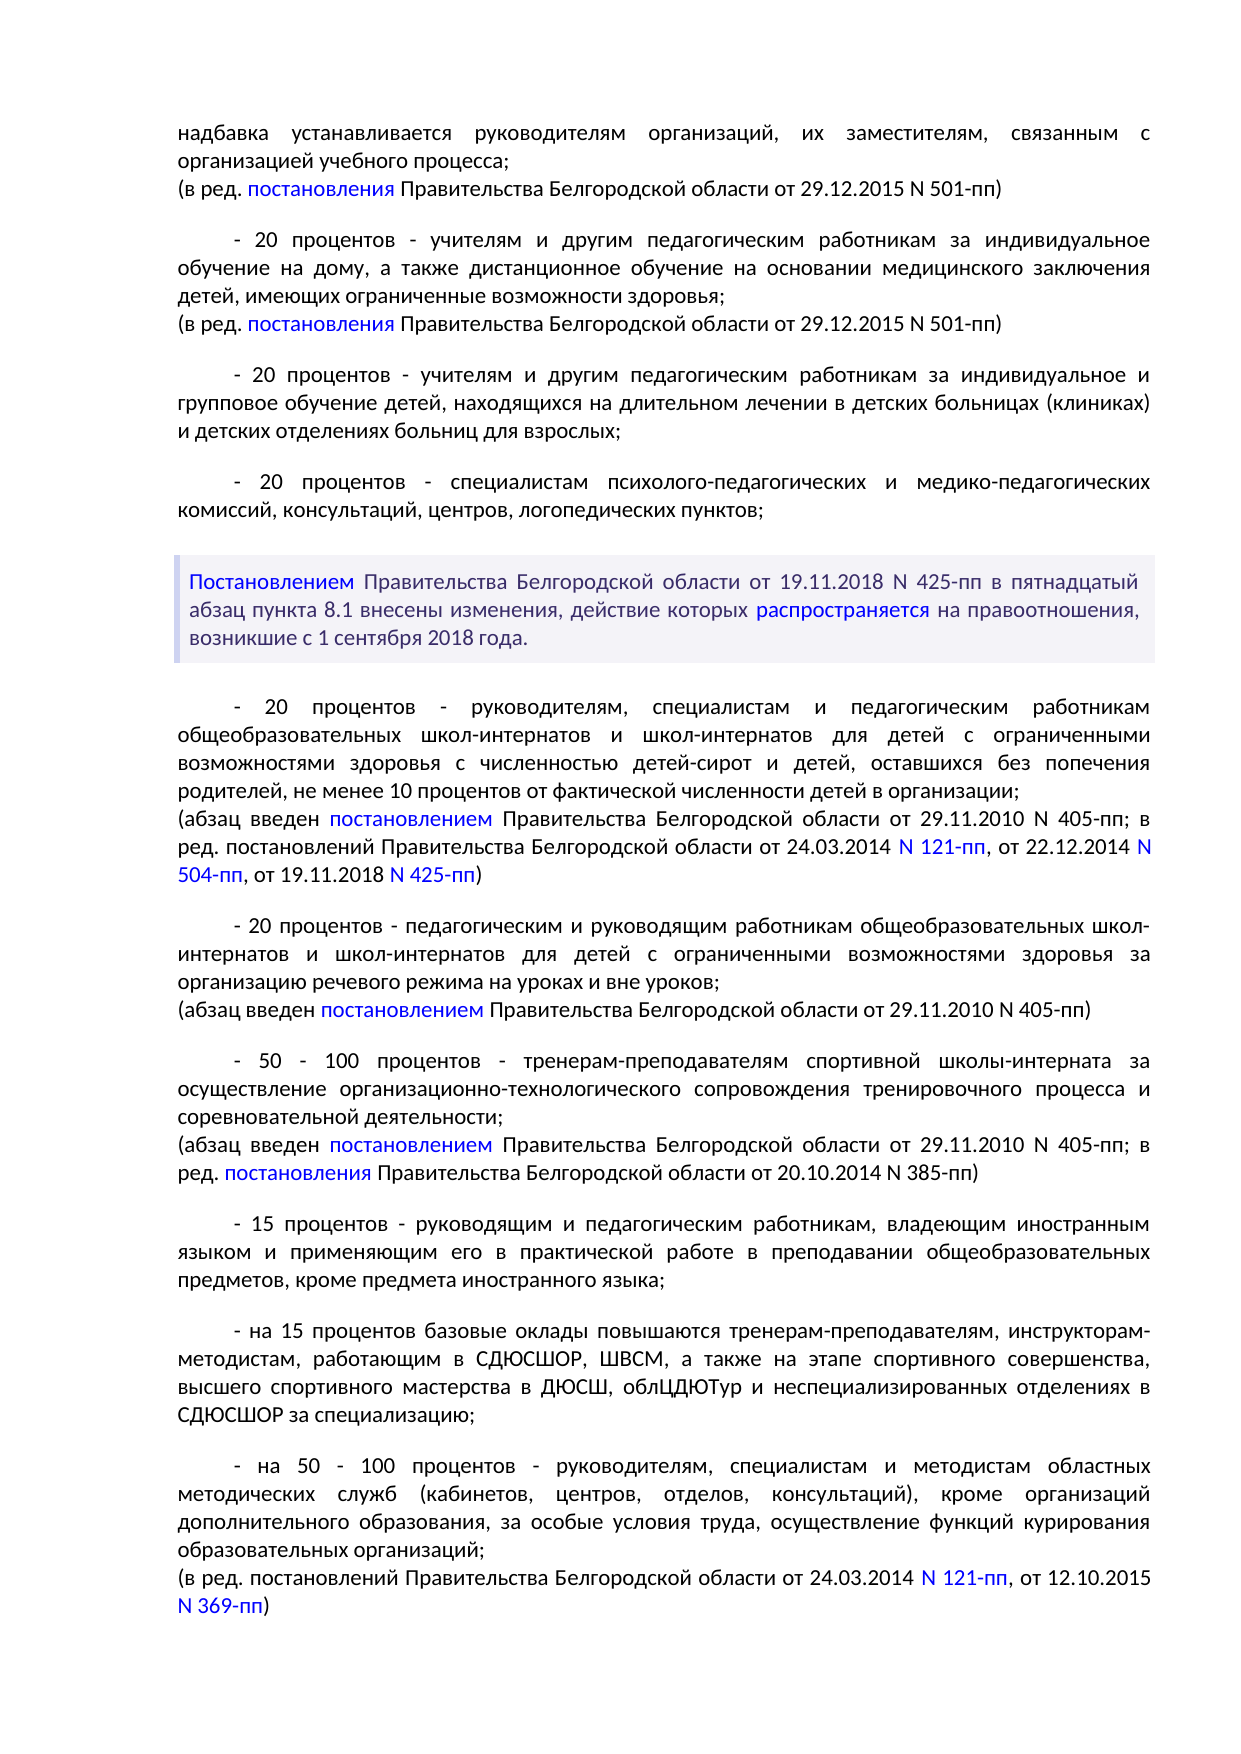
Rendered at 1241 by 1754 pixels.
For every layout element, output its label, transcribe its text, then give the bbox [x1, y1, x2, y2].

text (абзац введен постановлением Правительства Белгородской области от 29.11.2010 N 405-пп; в ред. постановлений Правительства Белгородской области от 24.03.2014 N 121-пп, от 22.12.2014 N 504-пп, от 19.11.2018 N 425-пп) [177, 804, 1152, 888]
text - 20 процентов - специалистам психолого-педагогических и медико-педагогических комиссий, консультаций, центров, логопедических пунктов; [177, 467, 1152, 523]
text (абзац введен постановлением Правительства Белгородской области от 29.11.2010 N 405-пп) [177, 995, 1152, 1023]
text - 50 - 100 процентов - тренерам-преподавателям спортивной школы-интерната за осуществление организационно-технологического сопровождения тренировочного процесса и соревновательной деятельности; [177, 1046, 1152, 1130]
text - 20 процентов - руководителям, специалистам и педагогическим работникам общеобразовательных школ-интернатов и школ-интернатов для детей с ограниченными возможностями здоровья с численностью детей-сирот и детей, оставшихся без попечения родителей, не менее 10 процентов от фактической численности детей в организации; [177, 692, 1152, 804]
text (в ред. постановления Правительства Белгородской области от 29.12.2015 N 501-пп) [177, 174, 1152, 202]
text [177, 118, 1152, 174]
text - 20 процентов - учителям и другим педагогическим работникам за индивидуальное и групповое обучение детей, находящихся на длительном лечении в детских больницах (клиниках) и детских отделениях больниц для взрослых; [177, 360, 1152, 444]
text - 20 процентов - учителям и другим педагогическим работникам за индивидуальное обучение на дому, а также дистанционное обучение на основании медицинского заключения детей, имеющих ограниченные возможности здоровья; [177, 225, 1152, 309]
text - на 15 процентов базовые оклады повышаются тренерам-преподавателям, инструкторам-методистам, работающим в СДЮСШОР, ШВСМ, а также на этапе спортивного совершенства, высшего спортивного мастерства в ДЮСШ, облЦДЮТур и неспециализированных отделениях в СДЮСШОР за специализацию; [177, 1316, 1152, 1428]
text - 15 процентов - руководящим и педагогическим работникам, владеющим иностранным языком и применяющим его в практической работе в преподавании общеобразовательных предметов, кроме предмета иностранного языка; [177, 1209, 1152, 1293]
text - 20 процентов - педагогическим и руководящим работникам общеобразовательных школ-интернатов и школ-интернатов для детей с ограниченными возможностями здоровья за организацию речевого режима на уроках и вне уроков; [177, 911, 1152, 995]
text - на 50 - 100 процентов - руководителям, специалистам и методистам областных методических служб (кабинетов, центров, отделов, консультаций), кроме организаций дополнительного образования, за особые условия труда, осуществление функций курирования образовательных организаций; [177, 1451, 1152, 1563]
text (в ред. постановлений Правительства Белгородской области от 24.03.2014 N 121-пп, от 12.10.2015 N 369-пп) [177, 1563, 1152, 1619]
text (в ред. постановления Правительства Белгородской области от 29.12.2015 N 501-пп) [177, 309, 1152, 337]
table_header Постановлением Правительства Белгородской области от 19.11.2018 N 425-пп в пятнадцатый абзац пункта 8.1 внесены изменения, действие которых распространяется на правоотношения, возникшие с 1 сентября 2018 года. [180, 555, 1149, 663]
text (абзац введен постановлением Правительства Белгородской области от 29.11.2010 N 405-пп; в ред. постановления Правительства Белгородской области от 20.10.2014 N 385-пп) [177, 1130, 1152, 1186]
